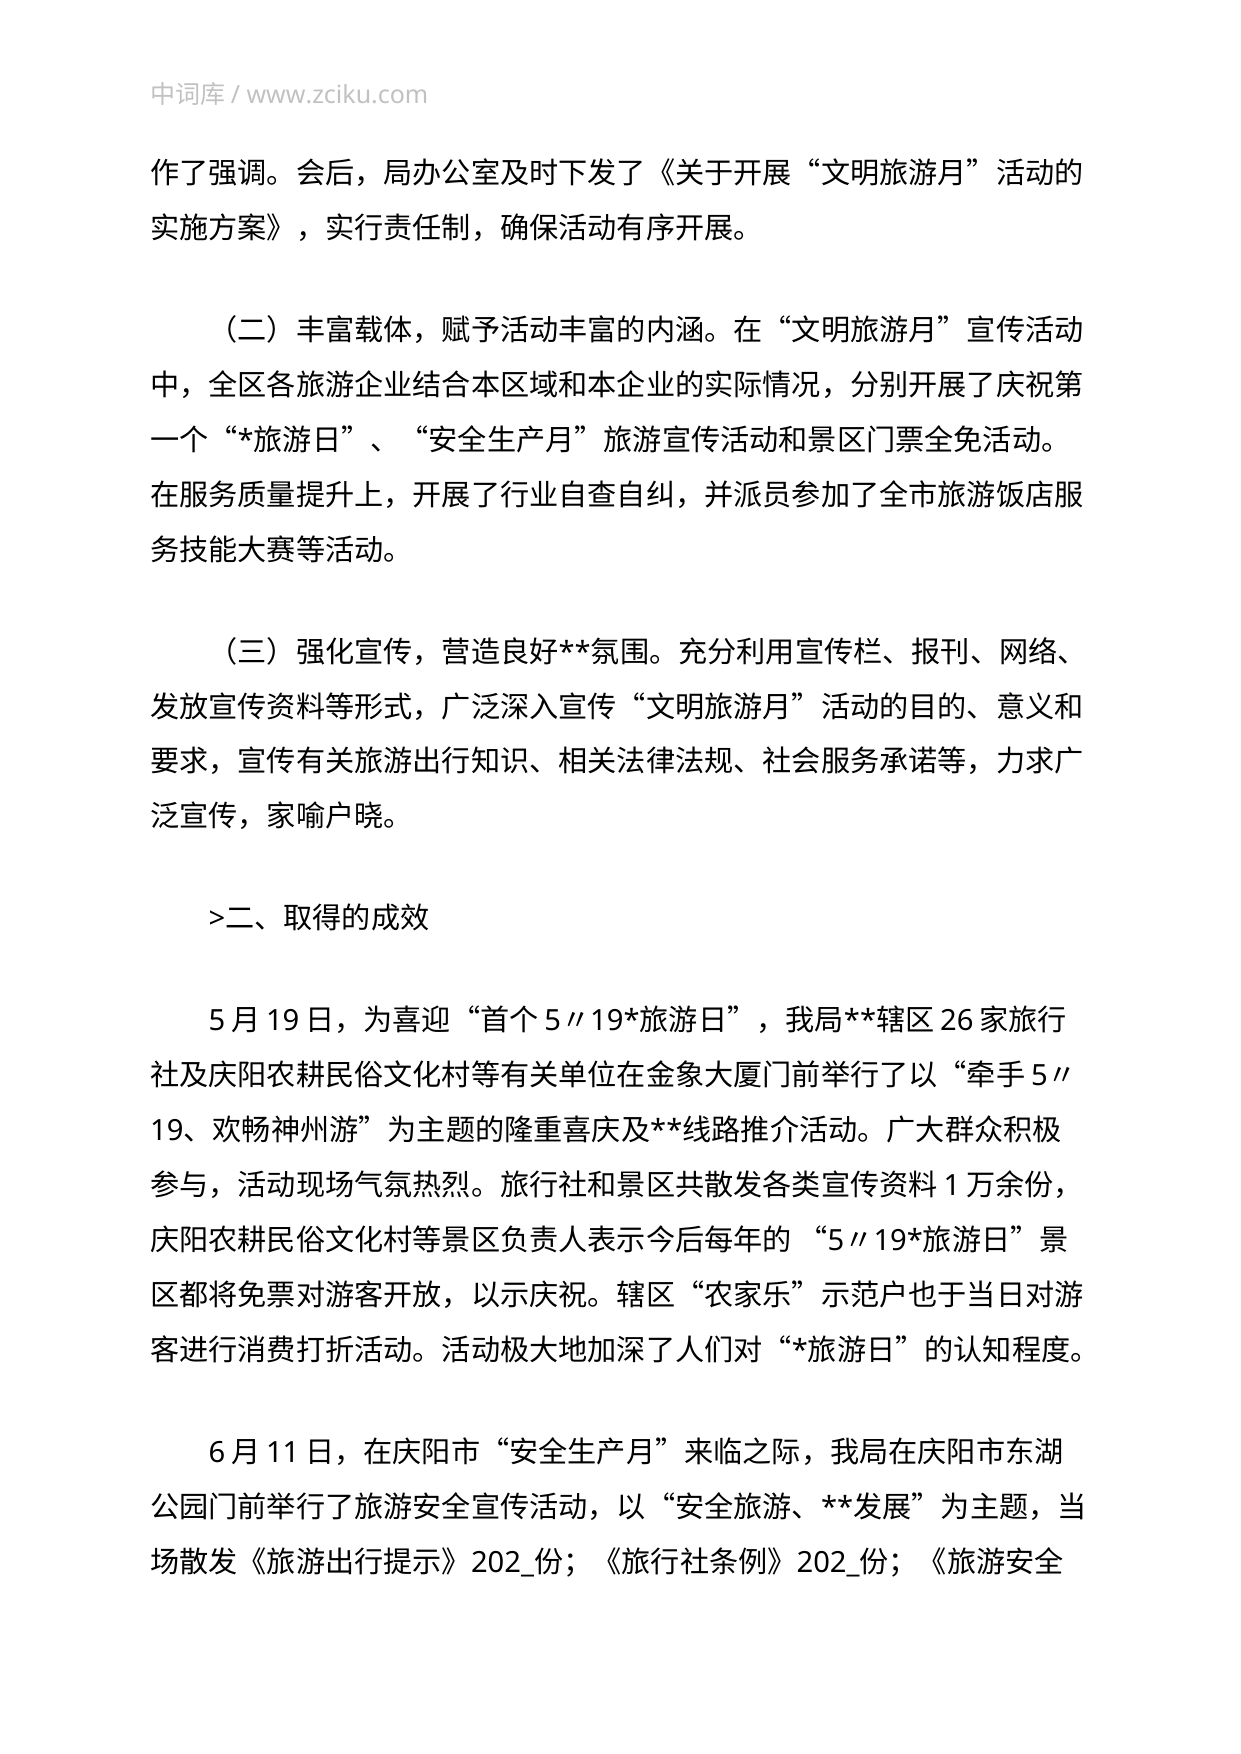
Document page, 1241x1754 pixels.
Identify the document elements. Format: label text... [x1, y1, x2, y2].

text >二、取得的成效 [150, 895, 1090, 937]
text （二）丰富载体，赋予活动丰富的内涵。在“文明旅游月”宣传活动中，全区各旅游企业结合本区域和本企业的实际情况，分别开展了庆祝第一个“*旅游日”、“安全生产月”旅游宣传活动和景区门票全免活动。在服务质量提升上，开展了行业自查自纠，并派员参加了全市旅游饭店服务技能大赛等活动。 [150, 307, 1090, 569]
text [150, 150, 1090, 247]
text （三）强化宣传，营造良好**氛围。充分利用宣传栏、报刊、网络、发放宣传资料等形式，广泛深入宣传“文明旅游月”活动的目的、意义和要求，宣传有关旅游出行知识、相关法律法规、社会服务承诺等，力求广泛宣传，家喻户晓。 [150, 628, 1090, 835]
text 5月19日，为喜迎“首个5〃19*旅游日”，我局**辖区26家旅行社及庆阳农耕民俗文化村等有关单位在金象大厦门前举行了以“牵手5〃19、欢畅神州游”为主题的隆重喜庆及**线路推介活动。广大群众积极参与，活动现场气氛热烈。旅行社和景区共散发各类宣传资料1万余份，庆阳农耕民俗文化村等景区负责人表示今后每年的 “5〃19*旅游日”景区都将免票对游客开放，以示庆祝。辖区“农家乐”示范户也于当日对游客进行消费打折活动。活动极大地加深了人们对“*旅游日”的认知程度。 [150, 997, 1090, 1369]
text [150, 1428, 1090, 1581]
